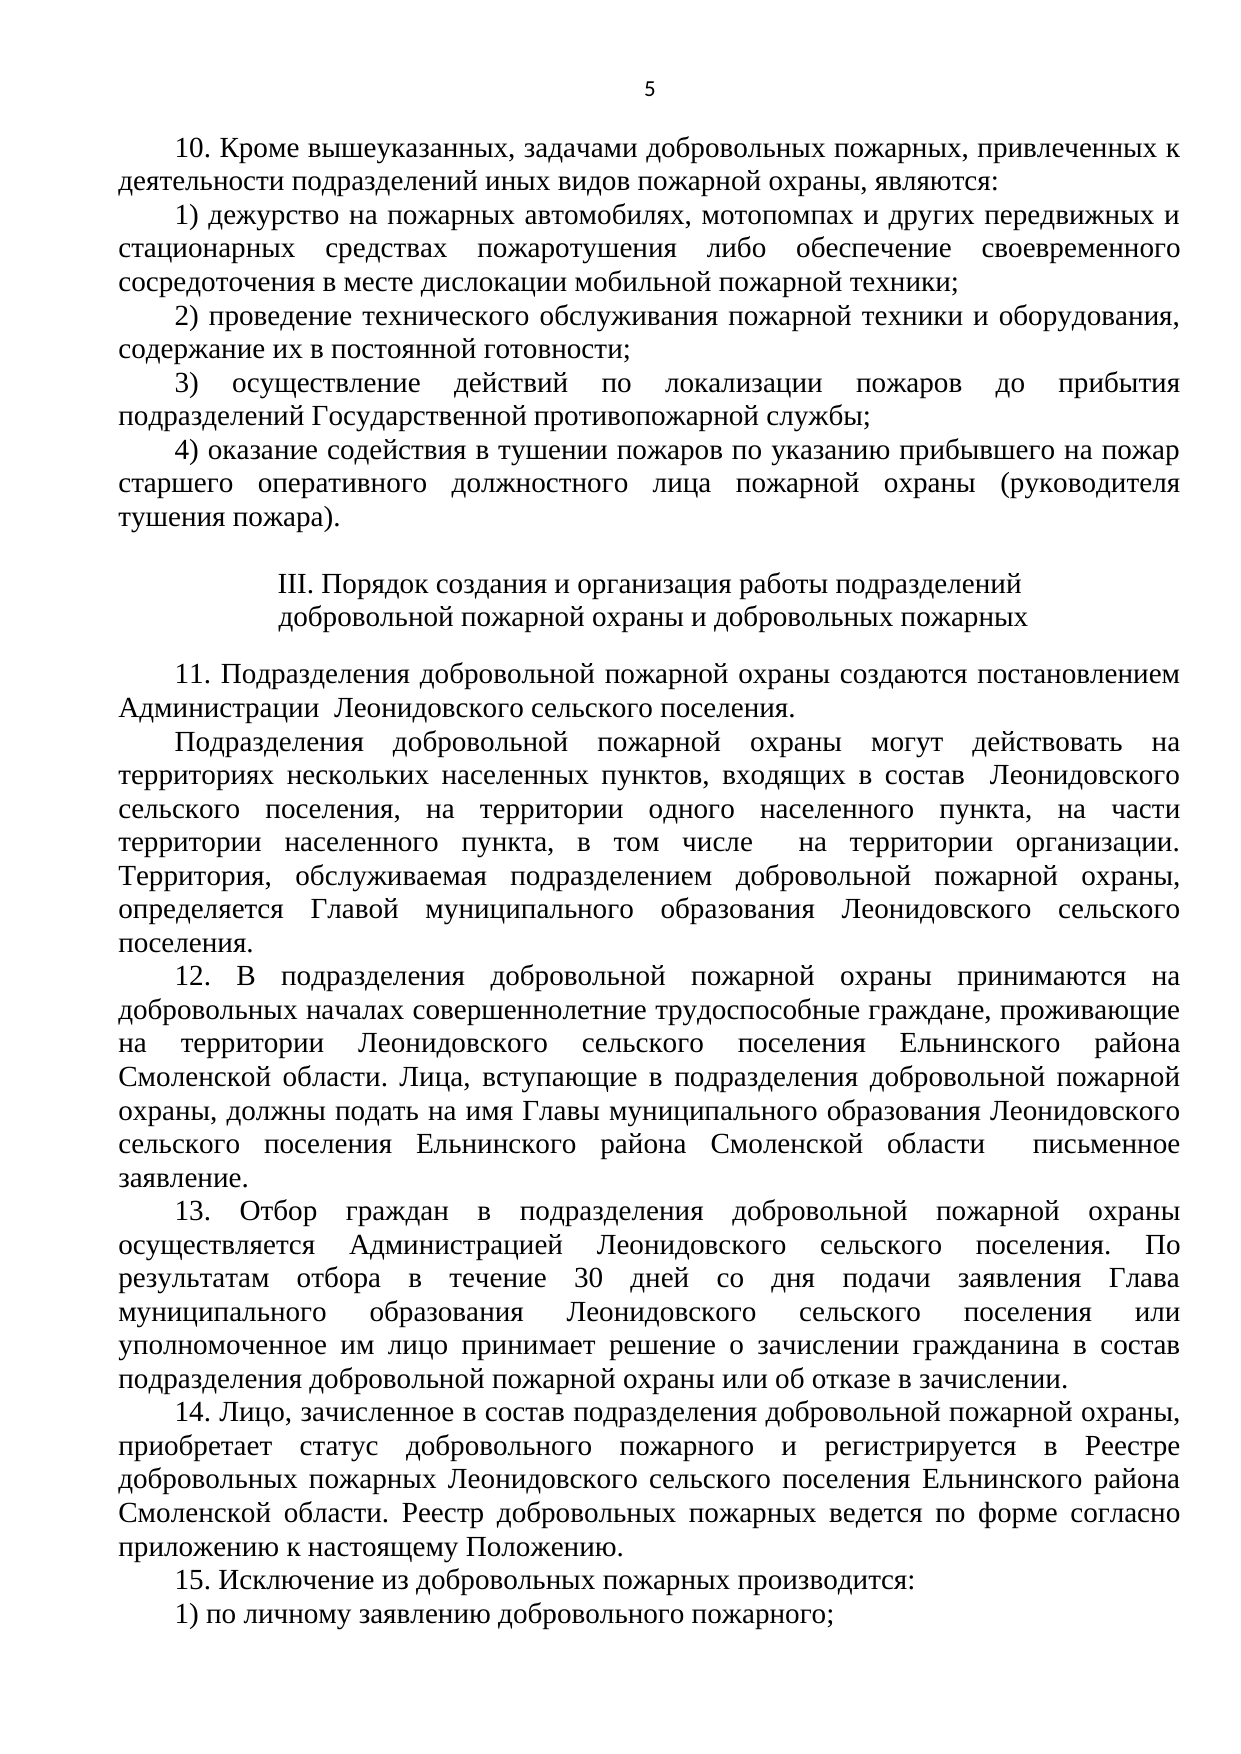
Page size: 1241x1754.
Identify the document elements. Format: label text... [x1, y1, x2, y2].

text III. Порядок создания и организация работы подразделений [118, 566, 1181, 599]
text 1) дежурство на пожарных автомобилях, мотопомпах и других передвижных и стационарных средствах пожаротушения либо обеспечение своевременного сосредоточения в месте дислокации мобильной пожарной техники; [118, 197, 1181, 298]
text 11. Подразделения добровольной пожарной охраны создаются постановлением Администрации Леонидовского сельского поселения. [118, 657, 1181, 724]
text 3) осуществление действий по локализации пожаров до прибытия подразделений Государственной противопожарной службы; [118, 365, 1181, 432]
text 10. Кроме вышеуказанных, задачами добровольных пожарных, привлеченных к деятельности подразделений иных видов пожарной охраны, являются: [118, 130, 1181, 197]
text 1) по личному заявлению добровольного пожарного; [118, 1596, 1181, 1629]
text 14. Лицо, зачисленное в состав подразделения добровольной пожарной охраны, приобретает статус добровольного пожарного и регистрируется в Реестре добровольных пожарных Леонидовского сельского поселения Ельнинского района Смоленской области. Реестр добровольных пожарных ведется по форме согласно приложению к настоящему Положению. [118, 1394, 1181, 1562]
text 12. В подразделения добровольной пожарной охраны принимаются на добровольных началах совершеннолетние трудоспособные граждане, проживающие на территории Леонидовского сельского поселения Ельнинского района Смоленской области. Лица, вступающие в подразделения добровольной пожарной охраны, должны подать на имя Главы муниципального образования Леонидовского сельского поселения Ельнинского района Смоленской области письменное заявление. [118, 958, 1181, 1193]
text 15. Исключение из добровольных пожарных производится: [118, 1562, 1181, 1596]
text Подразделения добровольной пожарной охраны могут действовать на территориях нескольких населенных пунктов, входящих в состав Леонидовского сельского поселения, на территории одного населенного пункта, на части территории населенного пункта, в том числе на территории организации. Территория, обслуживаемая подразделением добровольной пожарной охраны, определяется Главой муниципального образования Леонидовского сельского поселения. [118, 724, 1181, 958]
text 13. Отбор граждан в подразделения добровольной пожарной охраны осуществляется Администрацией Леонидовского сельского поселения. По результатам отбора в течение 30 дней со дня подачи заявления Глава муниципального образования Леонидовского сельского поселения или уполномоченное им лицо принимает решение о зачислении гражданина в состав подразделения добровольной пожарной охраны или об отказе в зачислении. [118, 1193, 1181, 1394]
text 4) оказание содействия в тушении пожаров по указанию прибывшего на пожар старшего оперативного должностного лица пожарной охраны (руководителя тушения пожара). [118, 432, 1181, 532]
text добровольной пожарной охраны и добровольных пожарных [118, 599, 1181, 633]
text 2) проведение технического обслуживания пожарной техники и оборудования, содержание их в постоянной готовности; [118, 298, 1181, 365]
